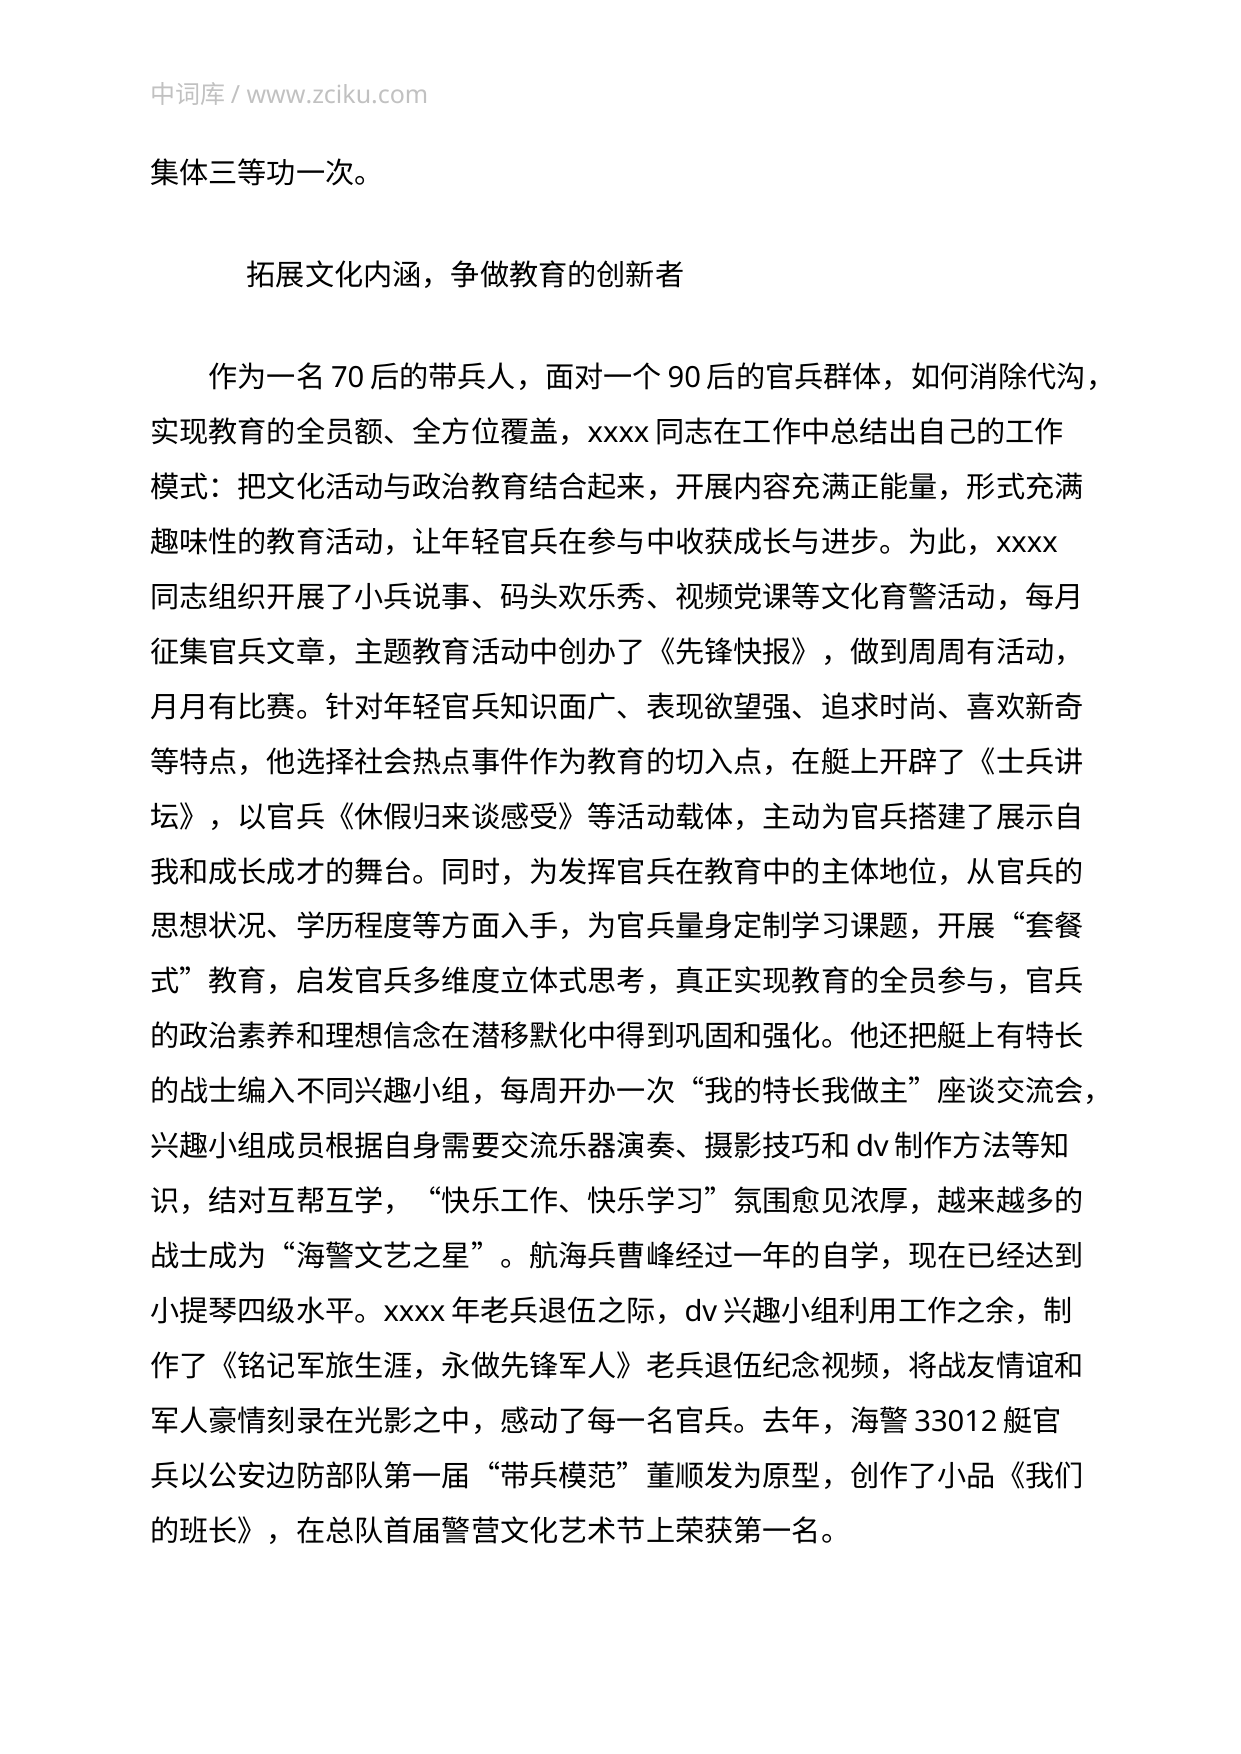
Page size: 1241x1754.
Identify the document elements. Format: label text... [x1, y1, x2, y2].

text 作为一名70后的带兵人，面对一个90后的官兵群体，如何消除代沟，实现教育的全员额、全方位覆盖，xxxx同志在工作中总结出自己的工作模式：把文化活动与政治教育结合起来，开展内容充满正能量，形式充满趣味性的教育活动，让年轻官兵在参与中收获成长与进步。为此，xxxx同志组织开展了小兵说事、码头欢乐秀、视频党课等文化育警活动，每月征集官兵文章，主题教育活动中创办了《先锋快报》，做到周周有活动，月月有比赛。针对年轻官兵知识面广、表现欲望强、追求时尚、喜欢新奇等特点，他选择社会热点事件作为教育的切入点，在艇上开辟了《士兵讲坛》，以官兵《休假归来谈感受》等活动载体，主动为官兵搭建了展示自我和成长成才的舞台。同时，为发挥官兵在教育中的主体地位，从官兵的思想状况、学历程度等方面入手，为官兵量身定制学习课题，开展“套餐式”教育，启发官兵多维度立体式思考，真正实现教育的全员参与，官兵的政治素养和理想信念在潜移默化中得到巩固和强化。他还把艇上有特长的战士编入不同兴趣小组，每周开办一次“我的特长我做主”座谈交流会，兴趣小组成员根据自身需要交流乐器演奏、摄影技巧和dv制作方法等知识，结对互帮互学，“快乐工作、快乐学习”氛围愈见浓厚，越来越多的战士成为“海警文艺之星”。航海兵曹峰经过一年的自学，现在已经达到小提琴四级水平。xxxx年老兵退伍之际，dv兴趣小组利用工作之余，制作了《铭记军旅生涯，永做先锋军人》老兵退伍纪念视频，将战友情谊和军人豪情刻录在光影之中，感动了每一名官兵。去年，海警33012艇官兵以公安边防部队第一届“带兵模范”董顺发为原型，创作了小品《我们的班长》，在总队首届警营文化艺术节上荣获第一名。 [150, 354, 1090, 1549]
text 拓展文化内涵，争做教育的创新者 [150, 252, 1090, 294]
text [150, 150, 1090, 192]
